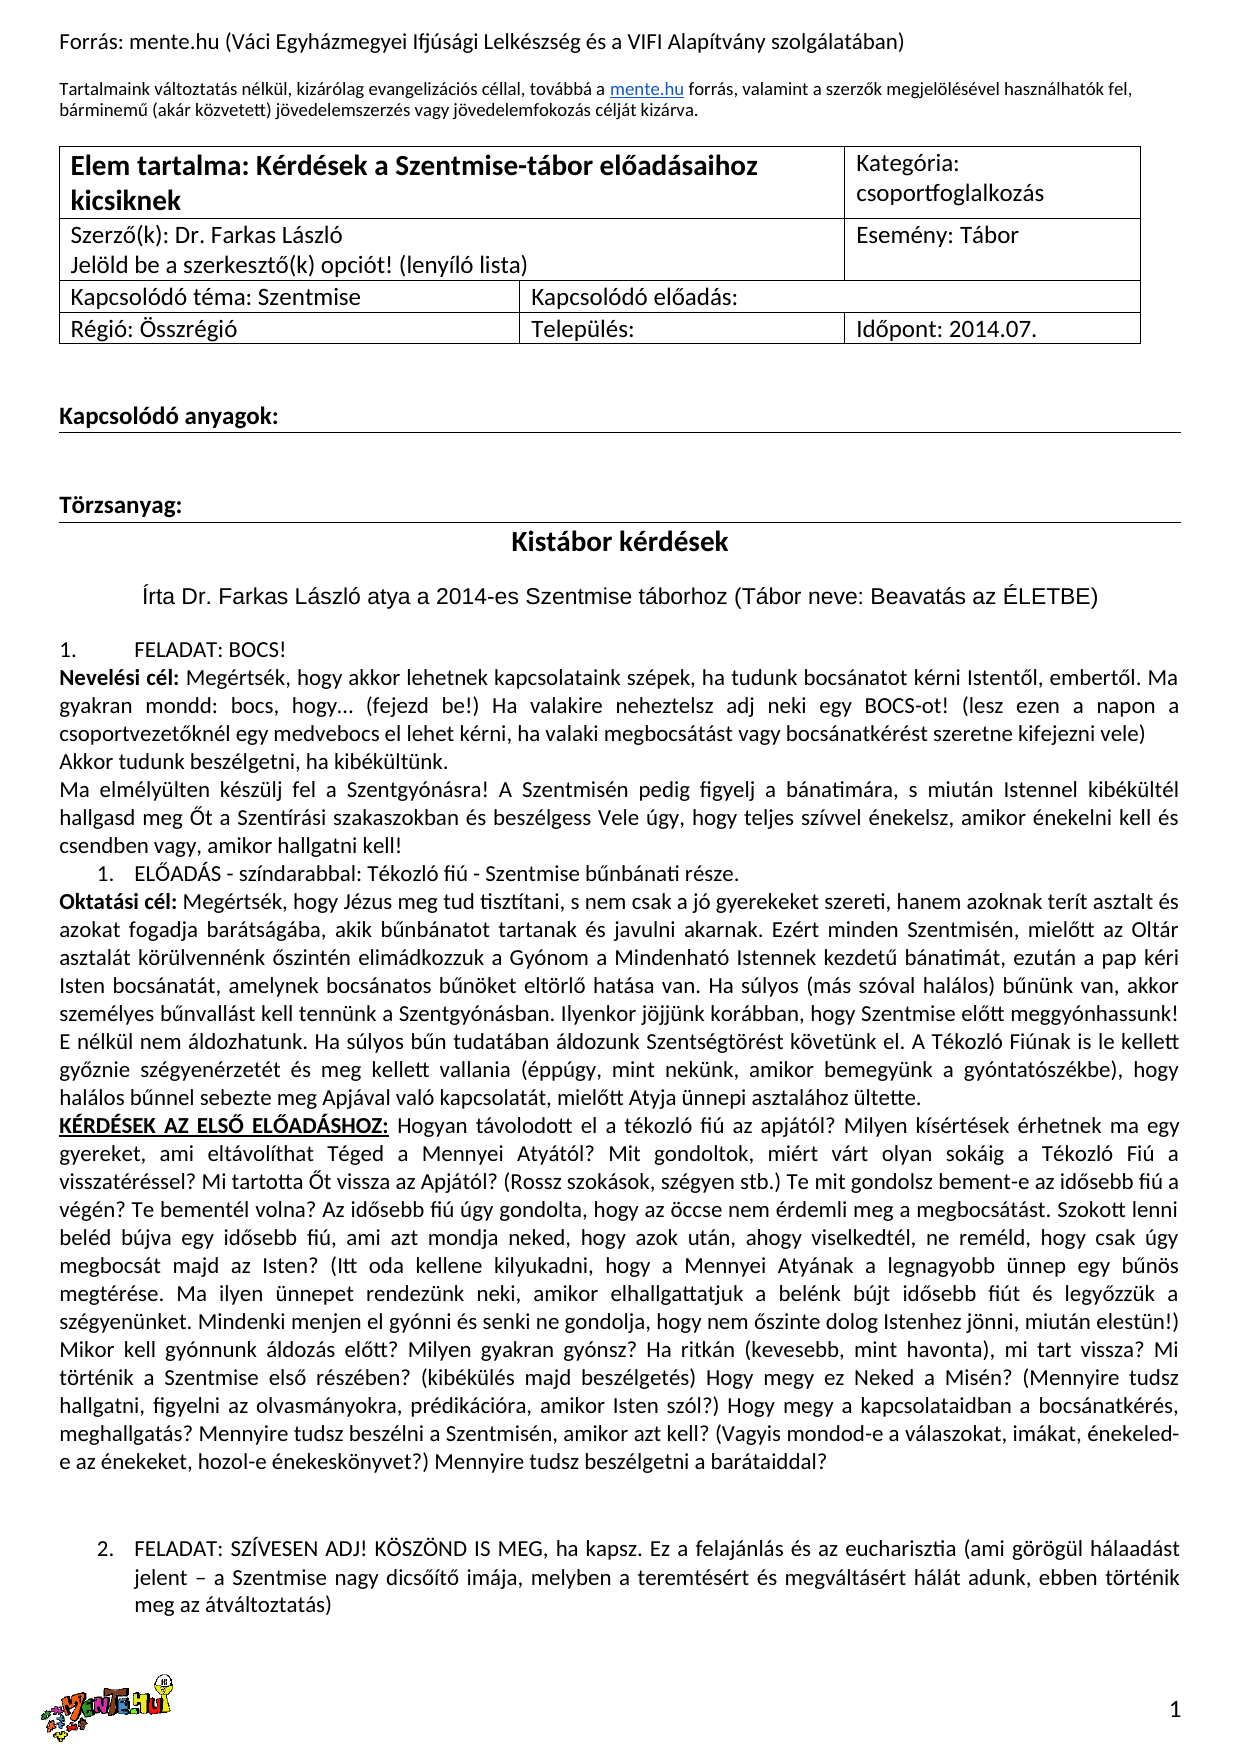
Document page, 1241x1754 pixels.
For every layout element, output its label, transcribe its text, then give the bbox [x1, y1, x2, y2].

table_cell Időpont: 2014.07. [845, 313, 1140, 343]
table_cell Kapcsolódó előadás: [520, 281, 1140, 312]
table_header Elem tartalma: Kérdések a Szentmise-tábor előadásaihoz kicsiknek [60, 147, 844, 218]
text Kapcsolódó anyagok: [59, 400, 1181, 432]
table_cell Település: [520, 313, 844, 343]
table_cell [60, 219, 844, 280]
list FELADAT: BOCS! [59, 635, 1181, 663]
text Akkor tudunk beszélgetni, ha kibékültünk. [59, 747, 1181, 775]
list FELADAT: SZÍVESEN ADJ! KÖSZÖND IS MEG, ha kapsz. Ez a felajánlás és az eucharisztia (ami görögül hálaadást jelent – a Szentmise nagy dicsőítő imája, melyben a teremtésért és megváltásért hálát adunk, ebben történik meg az átváltoztatás) [97, 1534, 1181, 1619]
picture [39, 1665, 178, 1744]
table_cell Kapcsolódó téma: Szentmise [60, 281, 519, 312]
text Nevelési cél: Megértsék, hogy akkor lehetnek kapcsolataink szépek, ha tudunk bocsánatot kérni Istentől, embertől. Ma gyakran mondd: bocs, hogy… (fejezd be!) Ha valakire neheztelsz adj neki egy BOCS-ot! (lesz ezen a napon a csoportvezetőknél egy medvebocs el lehet kérni, ha valaki megbocsátást vagy bocsánatkérést szeretne kifejezni vele) [59, 663, 1181, 747]
text Kistábor kérdések [59, 523, 1181, 558]
text Ma elmélyülten készülj fel a Szentgyónásra! A Szentmisén pedig figyelj a bánatimára, s miután Istennel kibékültél hallgasd meg Őt a Szentírási szakaszokban és beszélgess Vele úgy, hogy teljes szívvel énekelsz, amikor énekelni kell és csendben vagy, amikor hallgatni kell! [59, 775, 1181, 859]
table_cell Esemény: [845, 219, 1140, 280]
text Írta Dr. Farkas László atya a 2014-es Szentmise táborhoz (Tábor neve: Beavatás az ÉLETBE) [59, 583, 1181, 610]
table_cell Régió: [60, 313, 519, 343]
list ELŐADÁS - színdarabbal: Tékozló fiú - Szentmise bűnbánati része. [97, 859, 1181, 887]
table_header Kategória: [845, 147, 1140, 218]
text Oktatási cél: Megértsék, hogy Jézus meg tud tisztítani, s nem csak a jó gyerekeket szereti, hanem azoknak terít asztalt és azokat fogadja barátságába, akik bűnbánatot tartanak és javulni akarnak. Ezért minden Szentmisén, mielőtt az Oltár asztalát körülvennénk őszintén elimádkozzuk a Gyónom a Mindenható Istennek kezdetű bánatimát, ezután a pap kéri Isten bocsánatát, amelynek bocsánatos bűnöket eltörlő hatása van. Ha súlyos (más szóval halálos) bűnünk van, akkor személyes bűnvallást kell tennünk a Szentgyónásban. Ilyenkor jöjjünk korábban, hogy Szentmise előtt meggyónhassunk! E nélkül nem áldozhatunk. Ha súlyos bűn tudatában áldozunk Szentségtörést követünk el. A Tékozló Fiúnak is le kellett győznie szégyenérzetét és meg kellett vallania (éppúgy, mint nekünk, amikor bemegyünk a gyóntatószékbe), hogy halálos bűnnel sebezte meg Apjával való kapcsolatát, mielőtt Atyja ünnepi asztalához ültette. [59, 887, 1181, 1111]
text Törzsanyag: [59, 489, 1181, 522]
text KÉRDÉSEK AZ ELSŐ ELŐADÁSHOZ: Hogyan távolodott el a tékozló fiú az apjától? Milyen kísértések érhetnek ma egy gyereket, ami eltávolíthat Téged a Mennyei Atyától? Mit gondoltok, miért várt olyan sokáig a Tékozló Fiú a visszatéréssel? Mi tartotta Őt vissza az Apjától? (Rossz szokások, szégyen stb.) Te mit gondolsz bement-e az idősebb fiú a végén? Te bementél volna? Az idősebb fiú úgy gondolta, hogy az öccse nem érdemli meg a megbocsátást. Szokott lenni beléd bújva egy idősebb fiú, ami azt mondja neked, hogy azok után, ahogy viselkedtél, ne reméld, hogy csak úgy megbocsát majd az Isten? (Itt oda kellene kilyukadni, hogy a Mennyei Atyának a legnagyobb ünnep egy bűnös megtérése. Ma ilyen ünnepet rendezünk neki, amikor elhallgattatjuk a belénk bújt idősebb fiút és legyőzzük a szégyenünket. Mindenki menjen el gyónni és senki ne gondolja, hogy nem őszinte dolog Istenhez jönni, miután elestün!) Mikor kell gyónnunk áldozás előtt? Milyen gyakran gyónsz? Ha ritkán (kevesebb, mint havonta), mi tart vissza? Mi történik a Szentmise első részében? (kibékülés majd beszélgetés) Hogy megy ez Neked a Misén? (Mennyire tudsz hallgatni, figyelni az olvasmányokra, prédikációra, amikor Isten szól?) Hogy megy a kapcsolataidban a bocsánatkérés, meghallgatás? Mennyire tudsz beszélni a Szentmisén, amikor azt kell? (Vagyis mondod-e a válaszokat, imákat, énekeled-e az énekeket, hozol-e énekeskönyvet?) Mennyire tudsz beszélgetni a barátaiddal? [59, 1111, 1181, 1475]
